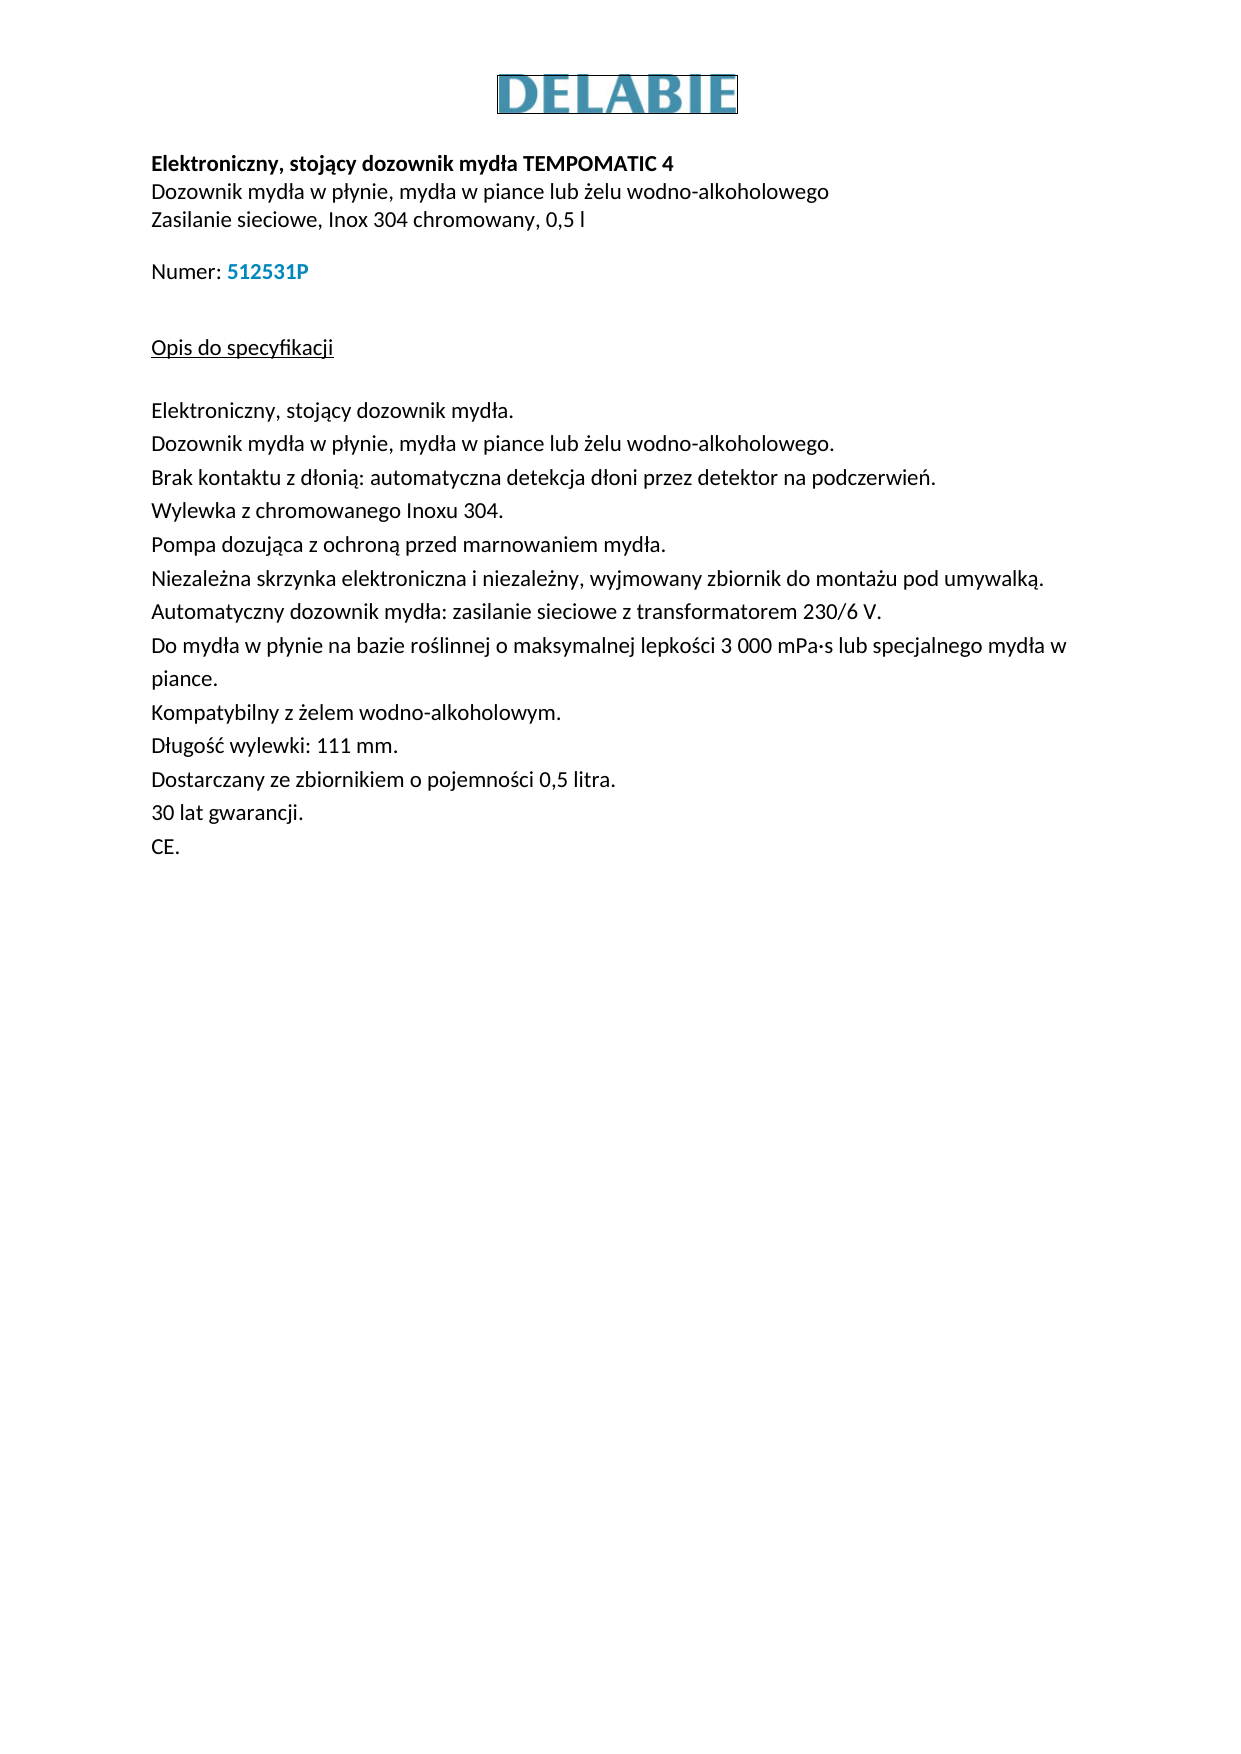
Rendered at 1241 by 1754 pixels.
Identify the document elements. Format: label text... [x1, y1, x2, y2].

text Długość wylewki: 111 mm. [151, 731, 1084, 759]
picture [498, 76, 737, 113]
text Numer: 512531P [151, 257, 1084, 285]
text Pompa dozująca z ochroną przed marnowaniem mydła. [151, 530, 1084, 558]
text Brak kontaktu z dłonią: automatyczna detekcja dłoni przez detektor na podczerwień. [151, 463, 1084, 491]
text CE. [151, 832, 1084, 860]
text Dostarczany ze zbiornikiem o pojemności 0,5 litra. [151, 765, 1084, 793]
text Niezależna skrzynka elektroniczna i niezależny, wyjmowany zbiornik do montażu pod umywalką. [151, 564, 1084, 592]
text Automatyczny dozownik mydła: zasilanie sieciowe z transformatorem 230/6 V. [151, 597, 1084, 625]
text Dozownik mydła w płynie, mydła w piance lub żelu wodno-alkoholowego. [151, 429, 1084, 458]
text Opis do specyfikacji [151, 333, 1084, 361]
text Wylewka z chromowanego Inoxu 304. [151, 497, 1084, 525]
text Zasilanie sieciowe, Inox 304 chromowany, 0,5 l [151, 205, 1084, 233]
text Dozownik mydła w płynie, mydła w piance lub żelu wodno-alkoholowego [151, 177, 1084, 205]
text Kompatybilny z żelem wodno-alkoholowym. [151, 698, 1084, 726]
text Elektroniczny, stojący dozownik mydła TEMPOMATIC 4 [151, 149, 1084, 177]
text Do mydła w płynie na bazie roślinnej o maksymalnej lepkości 3 000 mPa·s lub specjalnego mydła w piance. [151, 631, 1084, 692]
text Elektroniczny, stojący dozownik mydła. [151, 396, 1084, 424]
text 30 lat gwarancji. [151, 798, 1084, 827]
